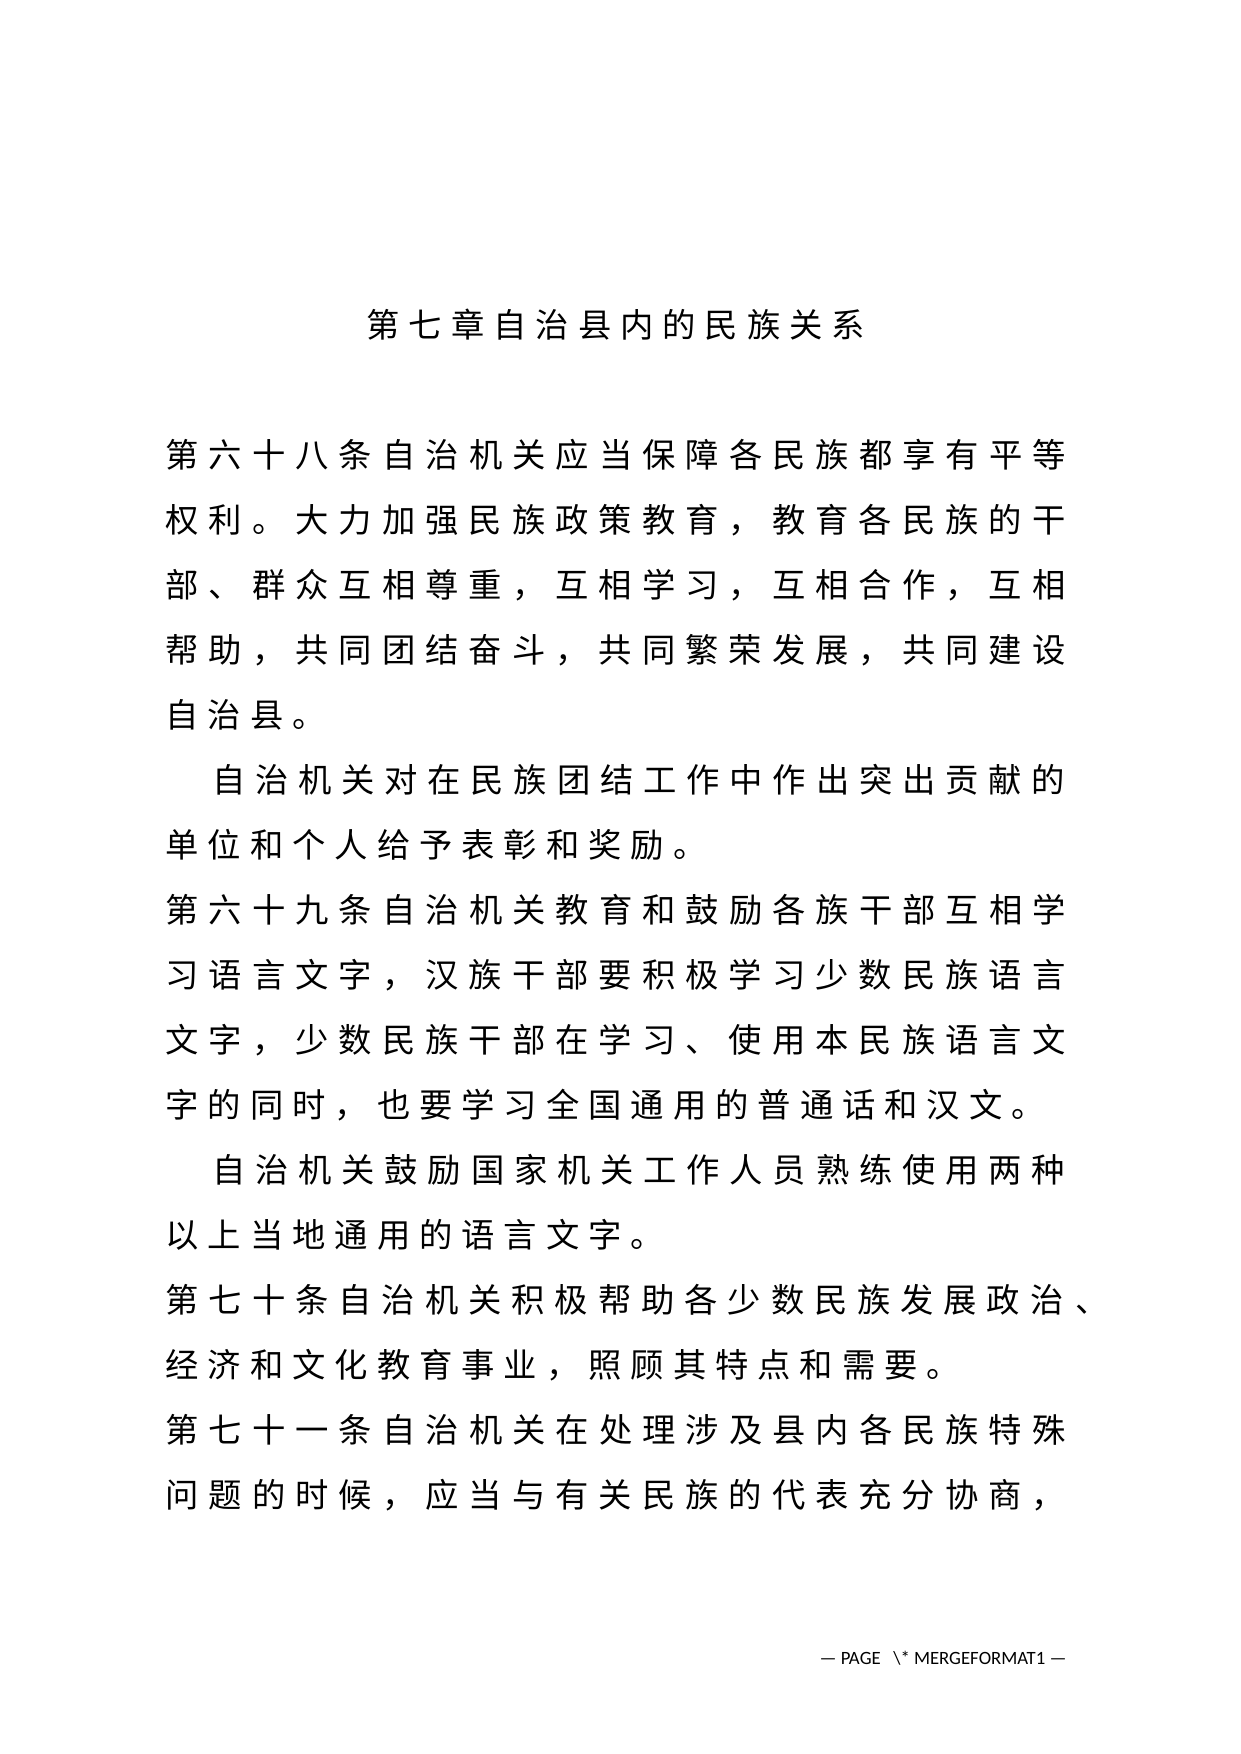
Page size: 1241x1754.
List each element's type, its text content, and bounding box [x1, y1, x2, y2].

list 自治县内的民族关系 [165, 291, 1075, 356]
text 第六十九条自治机关教育和鼓励各族干部互相学习语言文字，汉族干部要积极学习少数民族语言文字，少数民族干部在学习、使用本民族语言文字的同时，也要学习全国通用的普通话和汉文。 [165, 876, 1075, 1136]
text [165, 1396, 1075, 1526]
text 自治机关鼓励国家机关工作人员熟练使用两种以上当地通用的语言文字。 [165, 1136, 1075, 1266]
text 第六十八条自治机关应当保障各民族都享有平等权利。大力加强民族政策教育，教育各民族的干部、群众互相尊重，互相学习，互相合作，互相帮助，共同团结奋斗，共同繁荣发展，共同建设自治县。 [165, 421, 1075, 746]
text 自治机关对在民族团结工作中作出突出贡献的单位和个人给予表彰和奖励。 [165, 746, 1075, 876]
text 第七十条自治机关积极帮助各少数民族发展政治、经济和文化教育事业，照顾其特点和需要。 [165, 1266, 1075, 1396]
